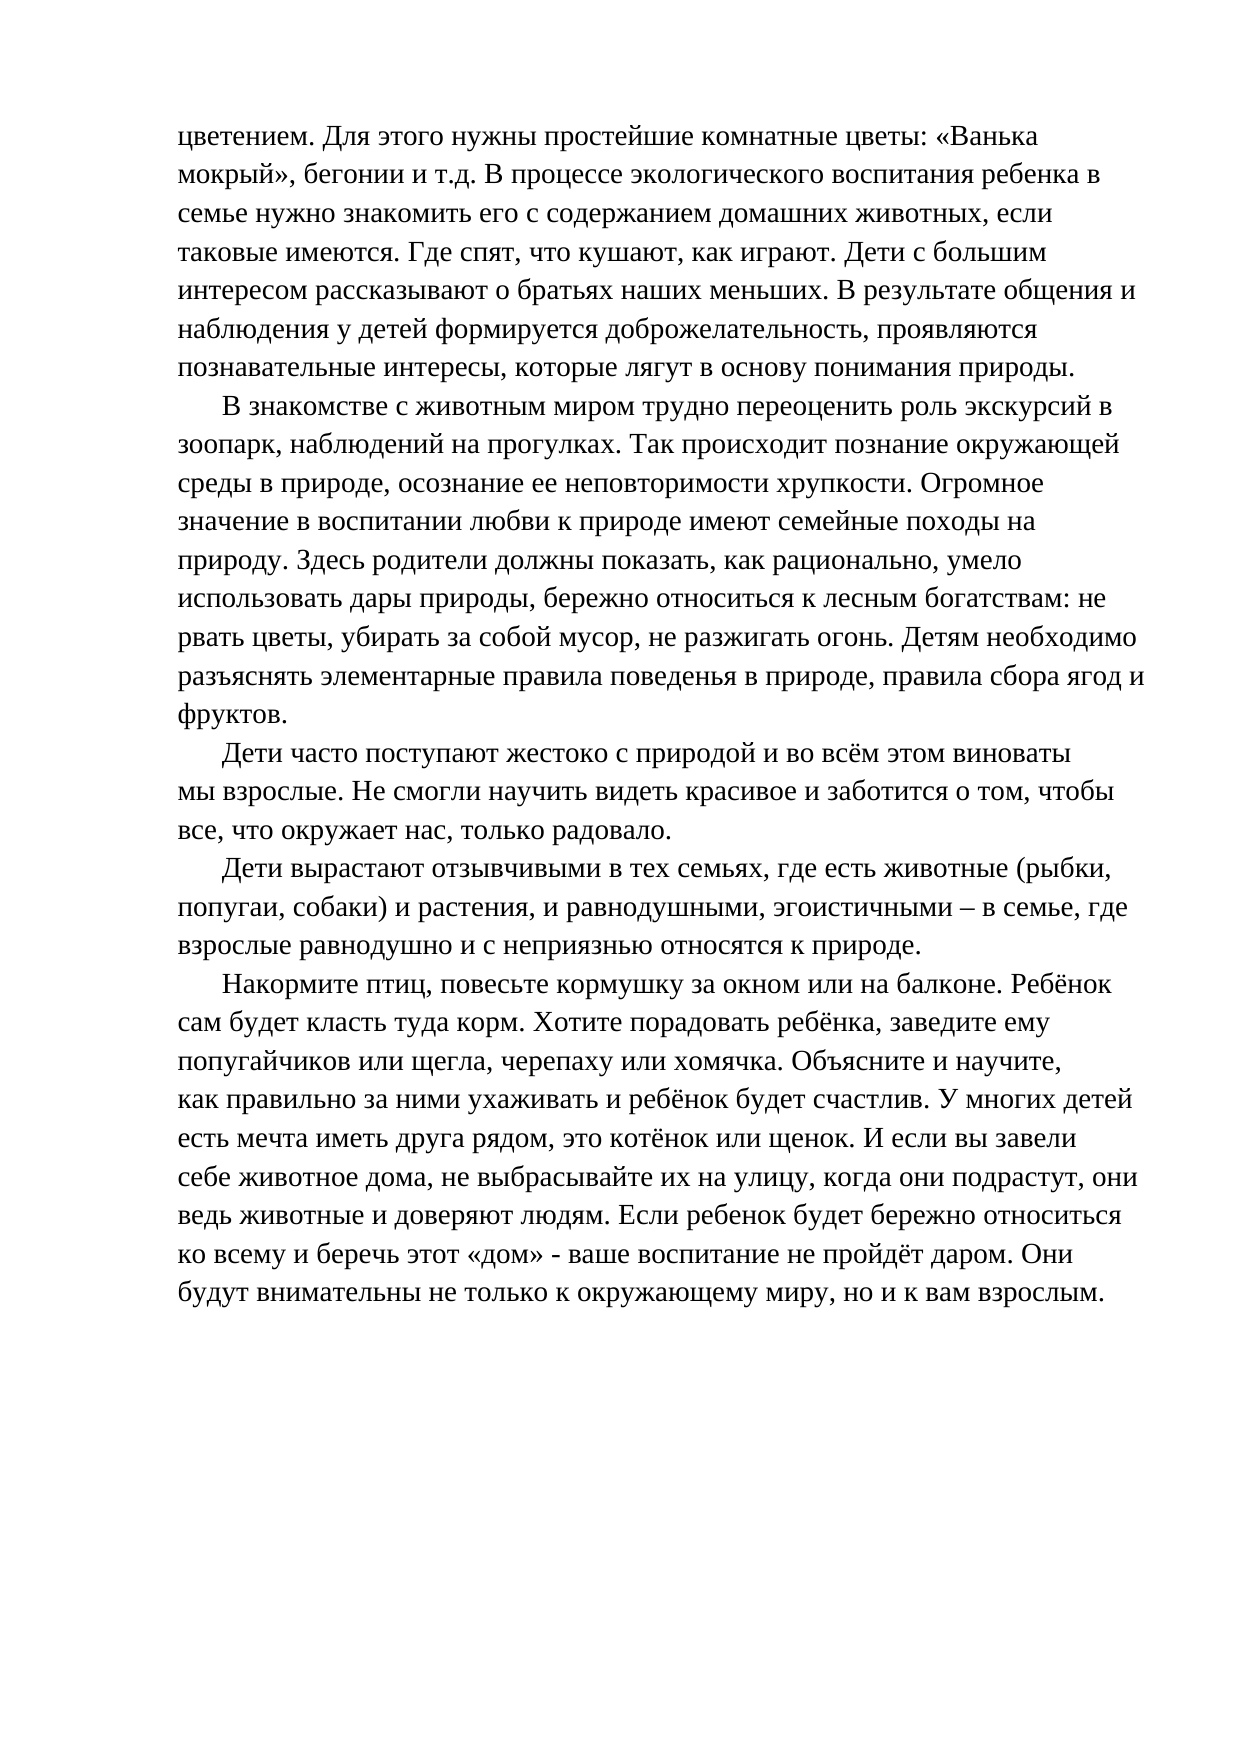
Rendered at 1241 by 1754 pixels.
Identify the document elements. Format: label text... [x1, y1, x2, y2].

text В знакомстве с животным миром трудно переоценить роль экскурсий в зоопарк, наблюдений на прогулках. Так происходит познание окружающей среды в природе, осознание ее неповторимости хрупкости. Огромное значение в воспитании любви к природе имеют семейные походы на природу. Здесь родители должны показать, как рационально, умело использовать дары природы, бережно относиться к лесным богатствам: не рвать цветы, убирать за собой мусор, не разжигать огонь. Детям необходимо разъяснять элементарные правила поведенья в природе, правила сбора ягод и фруктов. [177, 388, 1152, 730]
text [177, 118, 1152, 383]
text Накормите птиц, повесьте кормушку за окном или на балконе. Ребёнок сам будет класть туда корм. Хотите порадовать ребёнка, заведите ему попугайчиков или щегла, черепаху или хомячка. Объясните и научите, как правильно за ними ухаживать и ребёнок будет счастлив. У многих детей есть мечта иметь друга рядом, это котёнок или щенок. И если вы завели себе животное дома, не выбрасывайте их на улицу, когда они подрастут, они ведь животные и доверяют людям. Если ребенок будет бережно относиться ко всему и беречь этот «дом» - ваше воспитание не пройдёт даром. Они будут внимательны не только к окружающему миру, но и к вам взрослым. [177, 966, 1152, 1308]
text Дети часто поступают жестоко с природой и во всём этом виноваты мы взрослые. Не смогли научить видеть красивое и заботится о том, чтобы все, что окружает нас, только радовало. [177, 735, 1152, 845]
text Дети вырастают отзывчивыми в тех семьях, где есть животные (рыбки, попугаи, собаки) и растения, и равнодушными, эгоистичными – в семье, где взрослые равнодушно и с неприязнью относятся к природе. [177, 850, 1152, 961]
